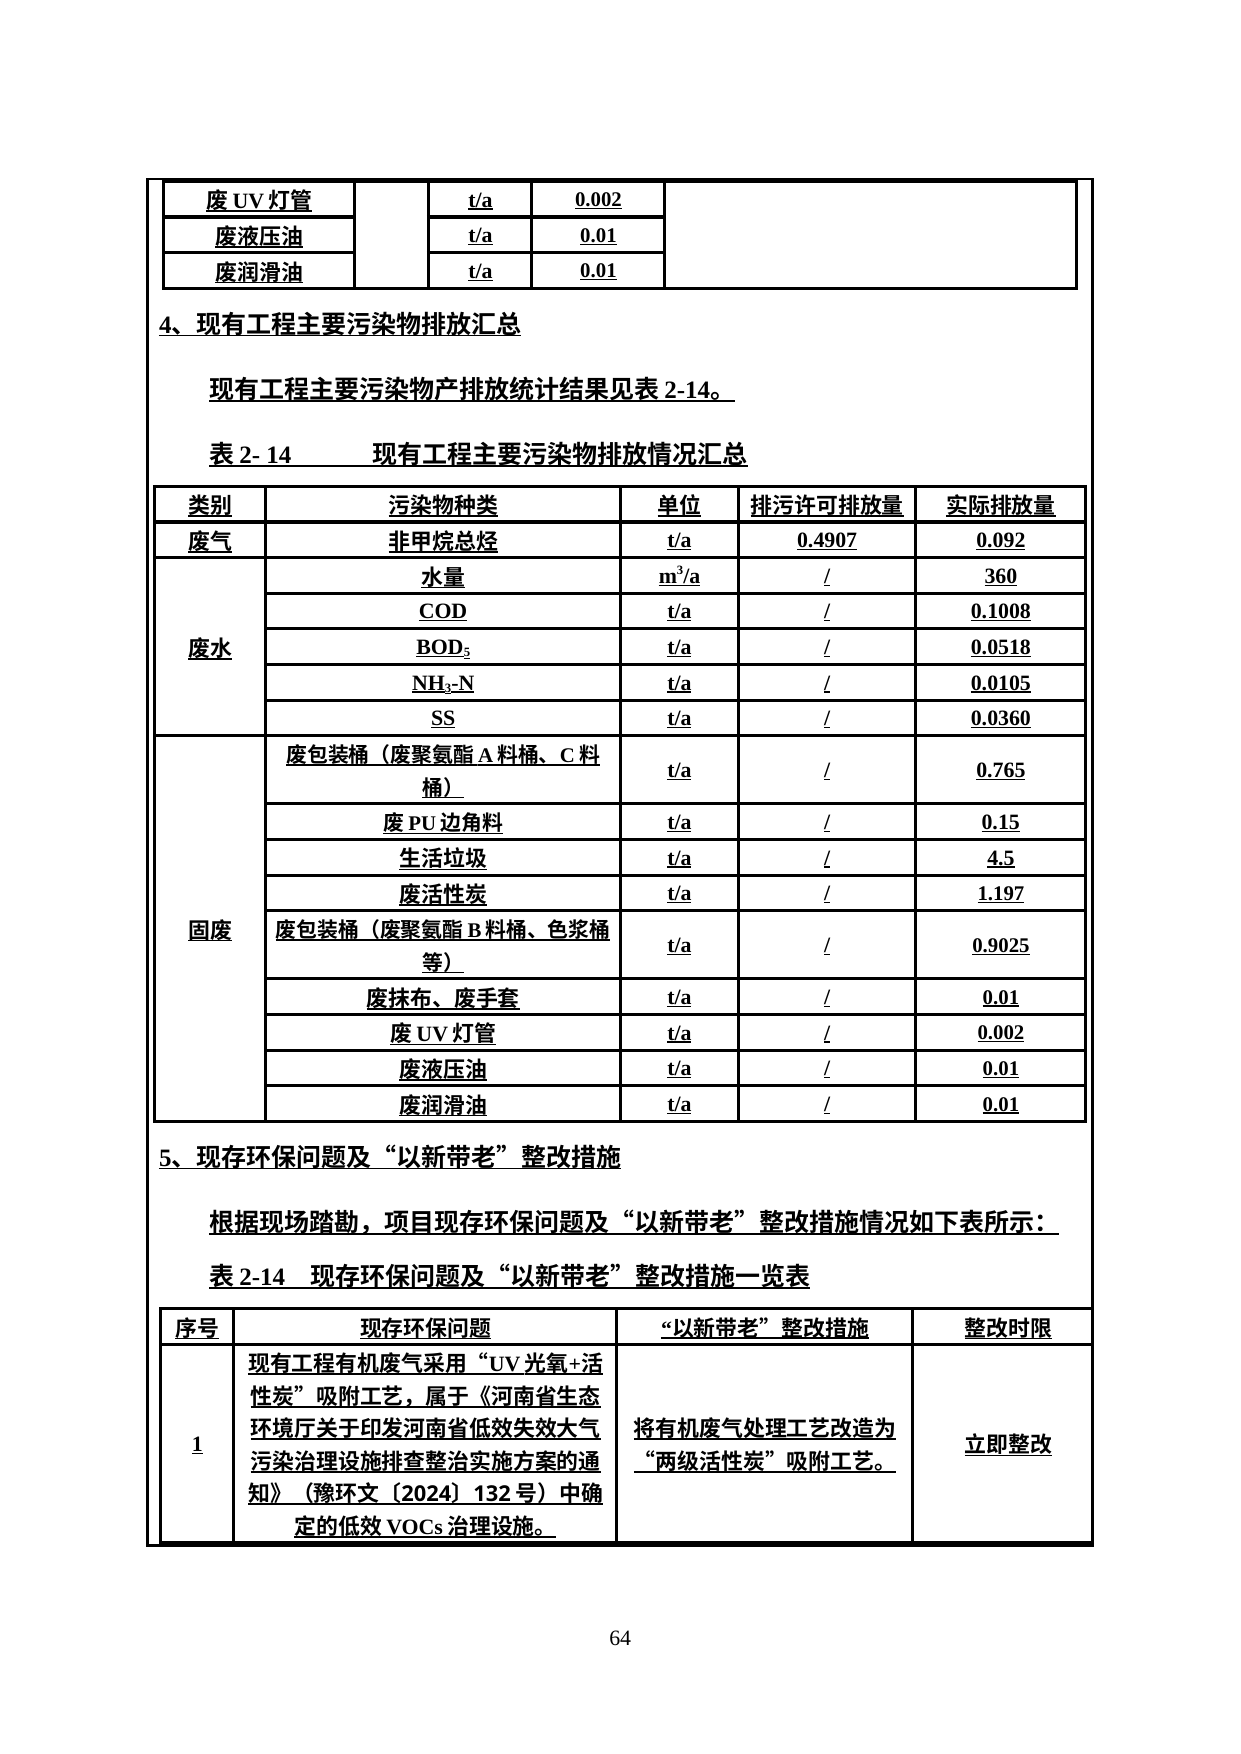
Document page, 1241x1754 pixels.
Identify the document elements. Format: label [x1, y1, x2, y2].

table_cell [149, 180, 1091, 1544]
